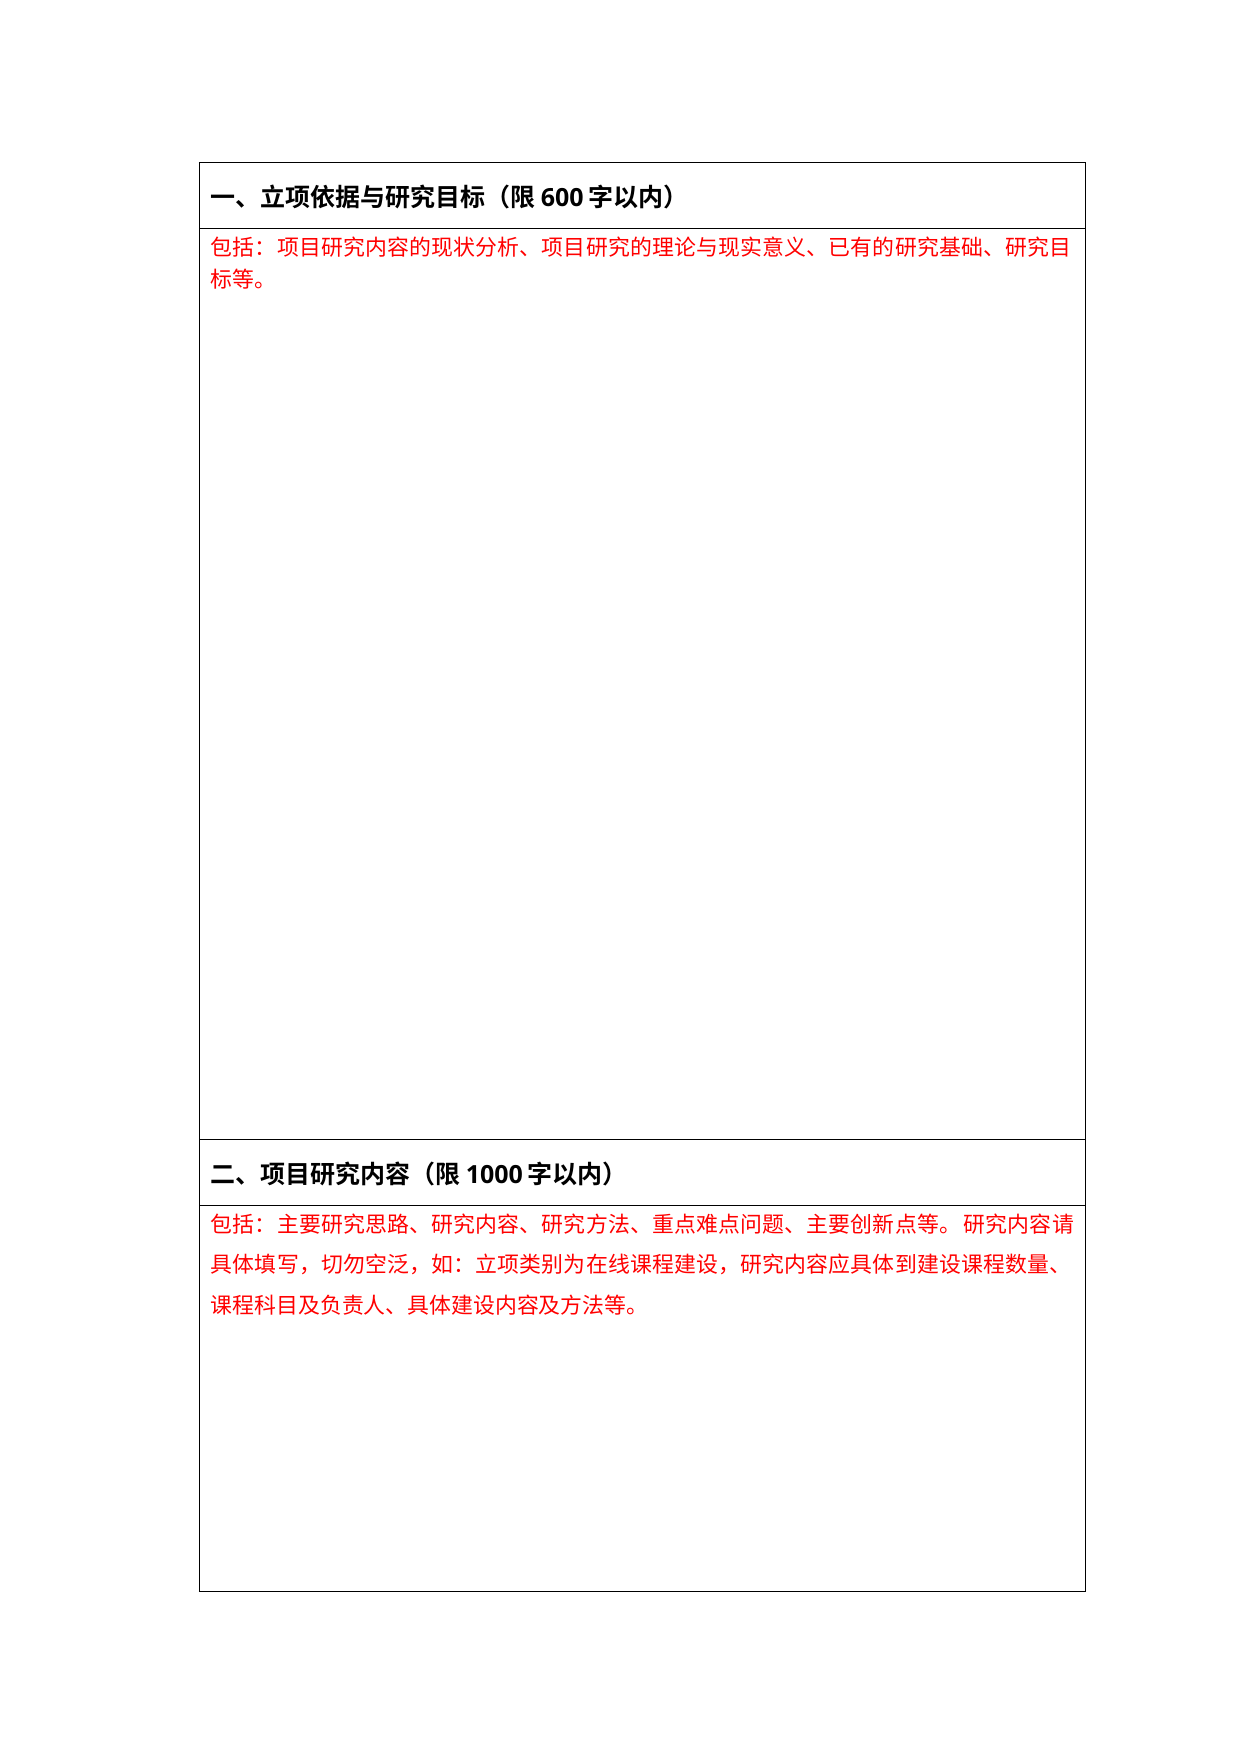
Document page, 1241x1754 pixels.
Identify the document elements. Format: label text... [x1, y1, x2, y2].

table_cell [200, 1206, 1085, 1591]
table_cell 一、立项依据与研究目标（限600字以内） [200, 163, 1085, 228]
table_cell 二、项目研究内容（限1000字以内） [200, 1140, 1085, 1205]
table_cell 包括：项目研究内容的现状分析、项目研究的理论与现实意义、已有的研究基础、研究目标等。 [200, 229, 1085, 1139]
